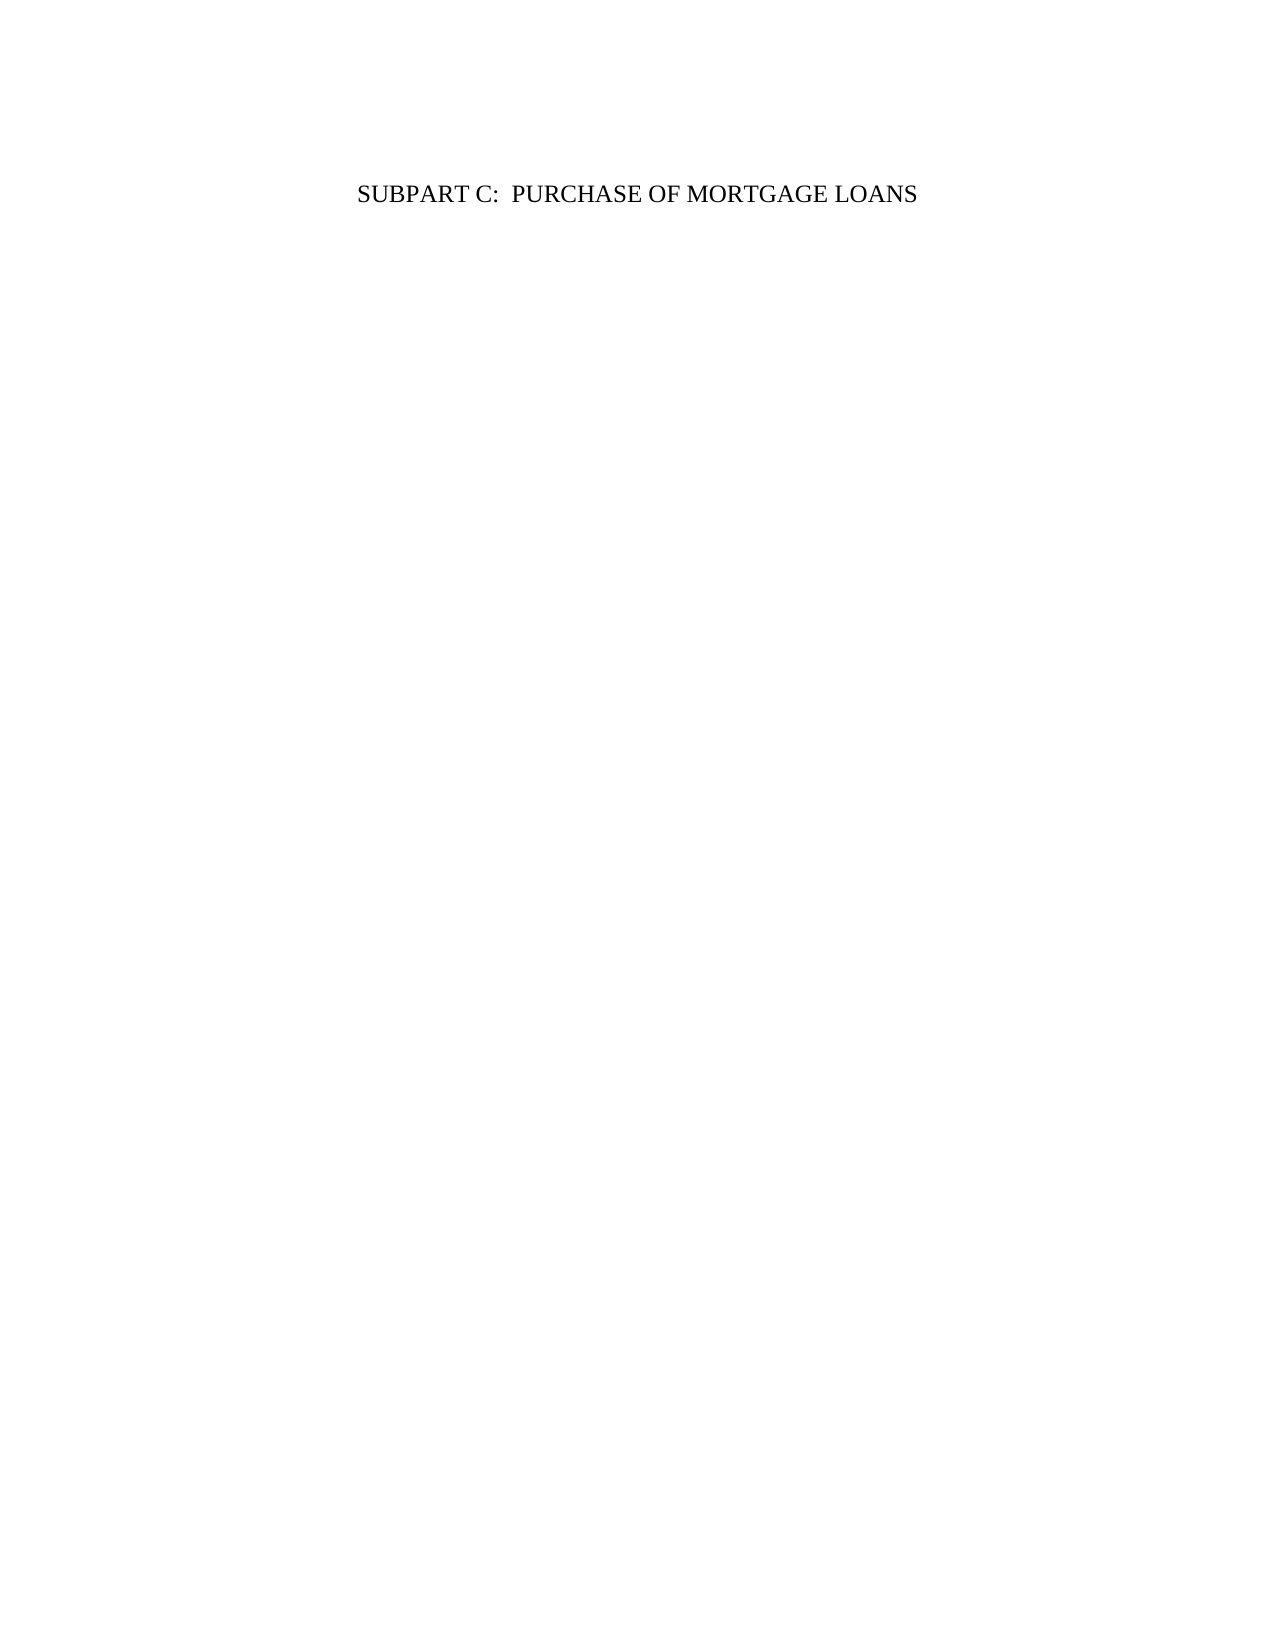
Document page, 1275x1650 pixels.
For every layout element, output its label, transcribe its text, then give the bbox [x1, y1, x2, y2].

text SUBPART C: PURCHASE OF MORTGAGE LOANS [150, 179, 1125, 207]
